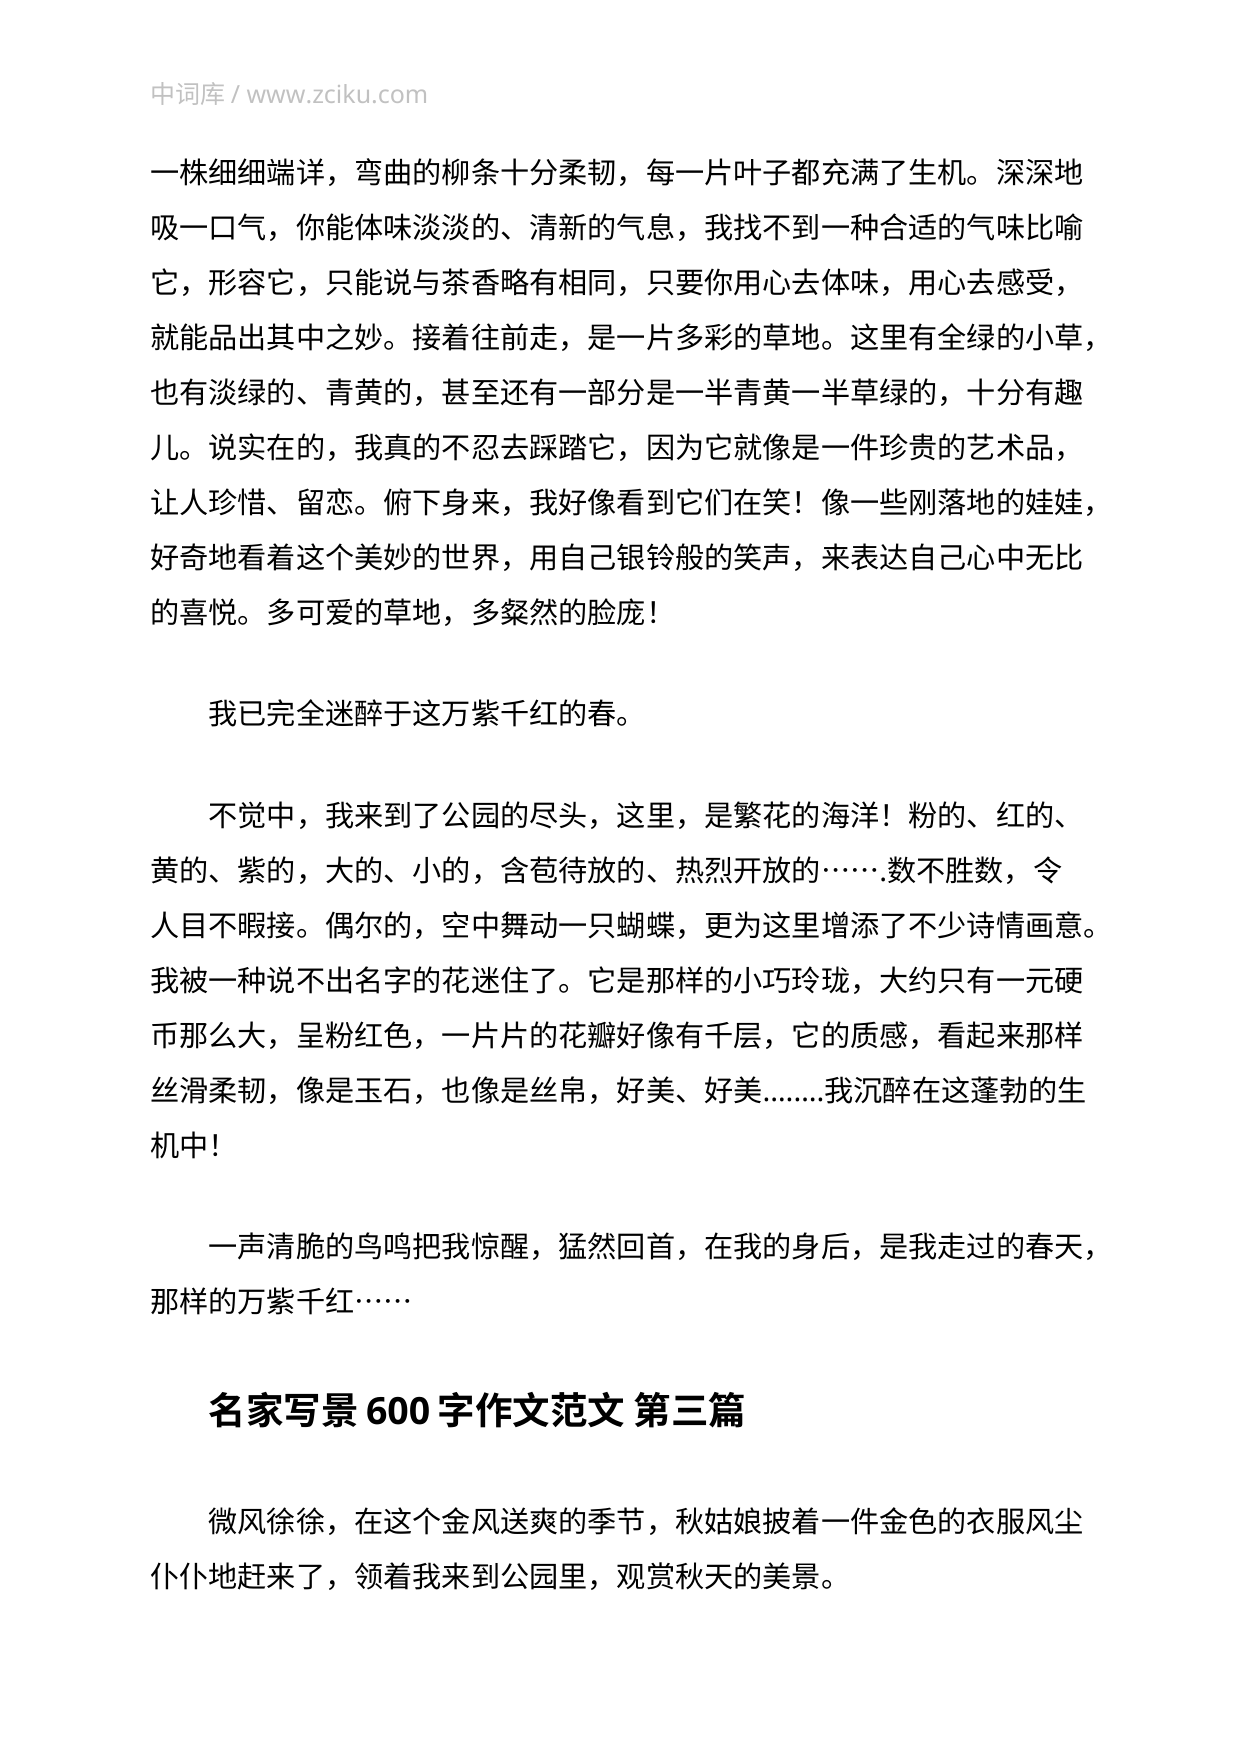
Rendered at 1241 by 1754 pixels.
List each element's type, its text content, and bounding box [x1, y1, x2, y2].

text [150, 150, 1090, 631]
text 一声清脆的鸟鸣把我惊醒，猛然回首，在我的身后，是我走过的春天，那样的万紫千红…… [150, 1224, 1090, 1321]
text 不觉中，我来到了公园的尽头，这里，是繁花的海洋！粉的、红的、黄的、紫的，大的、小的，含苞待放的、热烈开放的…….数不胜数，令人目不暇接。偶尔的，空中舞动一只蝴蝶，更为这里增添了不少诗情画意。我被一种说不出名字的花迷住了。它是那样的小巧玲珑，大约只有一元硬币那么大，呈粉红色，一片片的花瓣好像有千层，它的质感，看起来那样丝滑柔韧，像是玉石，也像是丝帛，好美、好美.…….我沉醉在这蓬勃的生机中！ [150, 793, 1090, 1164]
text 我已完全迷醉于这万紫千红的春。 [150, 691, 1090, 733]
text 微风徐徐，在这个金风送爽的季节，秋姑娘披着一件金色的衣服风尘仆仆地赶来了，领着我来到公园里，观赏秋天的美景。 [150, 1498, 1090, 1596]
text 名家写景600字作文范文 第三篇 [150, 1381, 1090, 1435]
